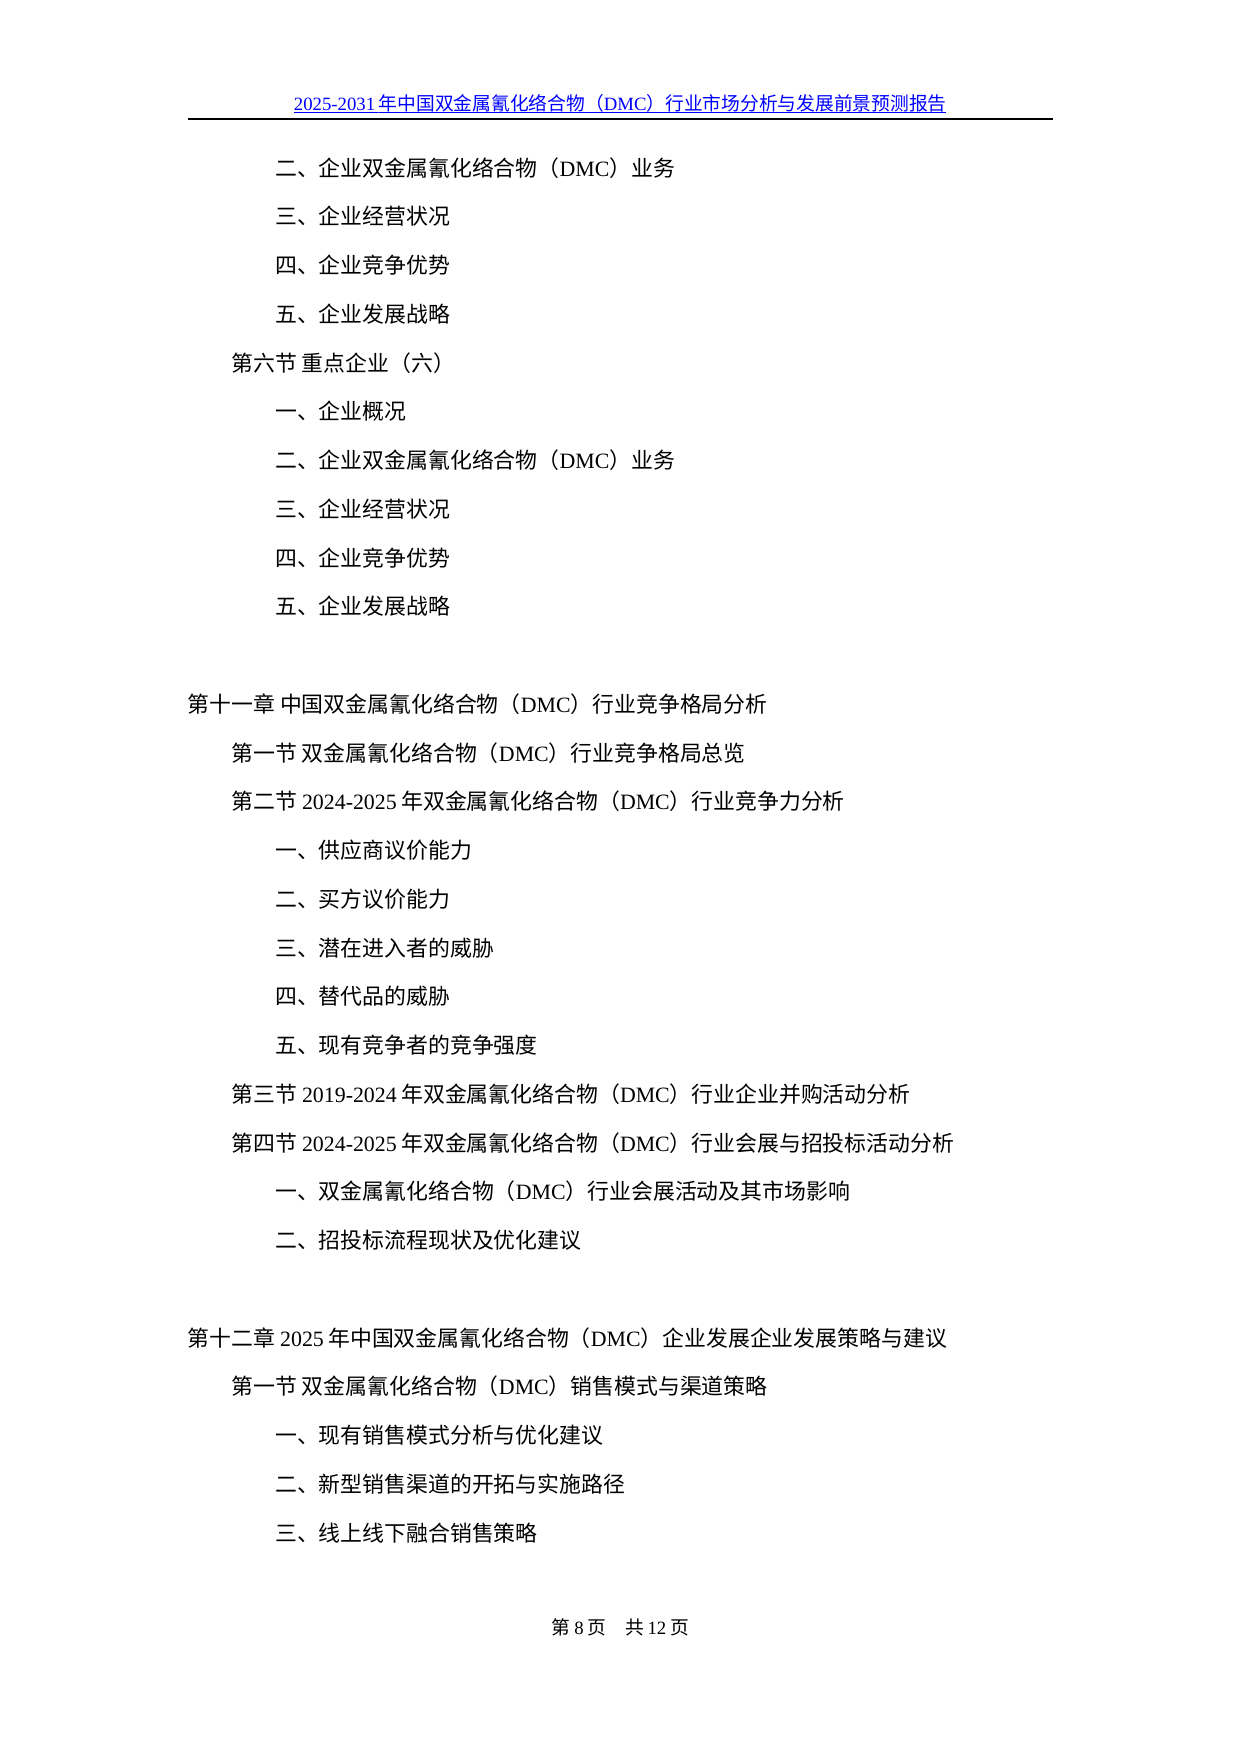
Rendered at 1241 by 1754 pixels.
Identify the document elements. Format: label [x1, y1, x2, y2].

text [187, 150, 1053, 1548]
